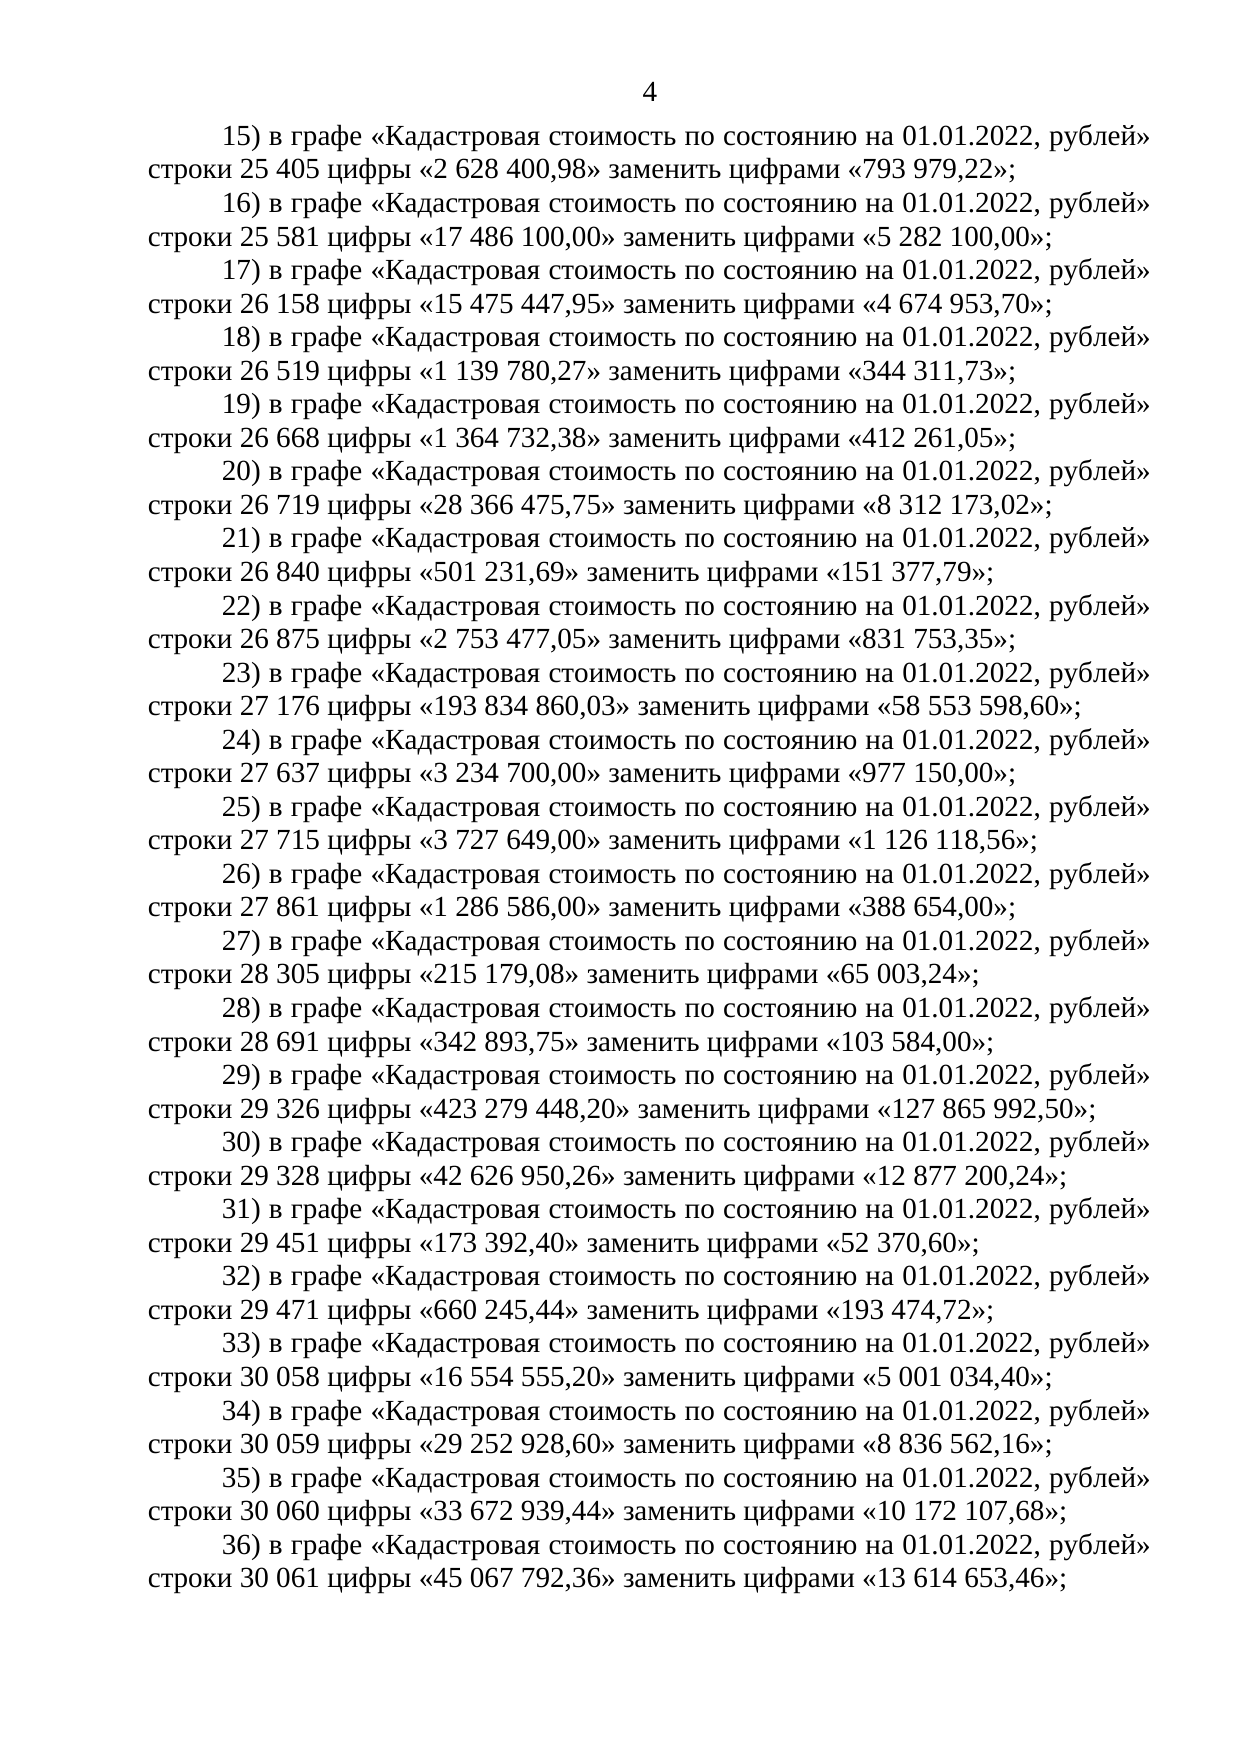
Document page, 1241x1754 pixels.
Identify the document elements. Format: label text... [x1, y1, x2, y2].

text 31) в графе «Кадастровая стоимость по состоянию на 01.01.2022, рублей» строки 29 451 цифры «173 392,40» заменить цифрами «52 370,60»; [148, 1191, 1152, 1258]
text 32) в графе «Кадастровая стоимость по состоянию на 01.01.2022, рублей» строки 29 471 цифры «660 245,44» заменить цифрами «193 474,72»; [148, 1258, 1152, 1326]
text 20) в графе «Кадастровая стоимость по состоянию на 01.01.2022, рублей» строки 26 719 цифры «28 366 475,75» заменить цифрами «8 312 173,02»; [148, 453, 1152, 521]
text 22) в графе «Кадастровая стоимость по состоянию на 01.01.2022, рублей» строки 26 875 цифры «2 753 477,05» заменить цифрами «831 753,35»; [148, 588, 1152, 655]
text 21) в графе «Кадастровая стоимость по состоянию на 01.01.2022, рублей» строки 26 840 цифры «501 231,69» заменить цифрами «151 377,79»; [148, 521, 1152, 588]
text 19) в графе «Кадастровая стоимость по состоянию на 01.01.2022, рублей» строки 26 668 цифры «1 364 732,38» заменить цифрами «412 261,05»; [148, 386, 1152, 453]
text 30) в графе «Кадастровая стоимость по состоянию на 01.01.2022, рублей» строки 29 328 цифры «42 626 950,26» заменить цифрами «12 877 200,24»; [148, 1124, 1152, 1191]
text 35) в графе «Кадастровая стоимость по состоянию на 01.01.2022, рублей» строки 30 060 цифры «33 672 939,44» заменить цифрами «10 172 107,68»; [148, 1460, 1152, 1527]
text 28) в графе «Кадастровая стоимость по состоянию на 01.01.2022, рублей» строки 28 691 цифры «342 893,75» заменить цифрами «103 584,00»; [148, 990, 1152, 1057]
text 27) в графе «Кадастровая стоимость по состоянию на 01.01.2022, рублей» строки 28 305 цифры «215 179,08» заменить цифрами «65 003,24»; [148, 923, 1152, 990]
text 26) в графе «Кадастровая стоимость по состоянию на 01.01.2022, рублей» строки 27 861 цифры «1 286 586,00» заменить цифрами «388 654,00»; [148, 856, 1152, 923]
text 25) в графе «Кадастровая стоимость по состоянию на 01.01.2022, рублей» строки 27 715 цифры «3 727 649,00» заменить цифрами «1 126 118,56»; [148, 789, 1152, 856]
text 23) в графе «Кадастровая стоимость по состоянию на 01.01.2022, рублей» строки 27 176 цифры «193 834 860,03» заменить цифрами «58 553 598,60»; [148, 655, 1152, 722]
text 29) в графе «Кадастровая стоимость по состоянию на 01.01.2022, рублей» строки 29 326 цифры «423 279 448,20» заменить цифрами «127 865 992,50»; [148, 1057, 1152, 1124]
text 34) в графе «Кадастровая стоимость по состоянию на 01.01.2022, рублей» строки 30 059 цифры «29 252 928,60» заменить цифрами «8 836 562,16»; [148, 1393, 1152, 1460]
text 18) в графе «Кадастровая стоимость по состоянию на 01.01.2022, рублей» строки 26 519 цифры «1 139 780,27» заменить цифрами «344 311,73»; [148, 319, 1152, 386]
text 36) в графе «Кадастровая стоимость по состоянию на 01.01.2022, рублей» строки 30 061 цифры «45 067 792,36» заменить цифрами «13 614 653,46»; [148, 1527, 1152, 1594]
text 24) в графе «Кадастровая стоимость по состоянию на 01.01.2022, рублей» строки 27 637 цифры «3 234 700,00» заменить цифрами «977 150,00»; [148, 722, 1152, 789]
text 17) в графе «Кадастровая стоимость по состоянию на 01.01.2022, рублей» строки 26 158 цифры «15 475 447,95» заменить цифрами «4 674 953,70»; [148, 252, 1152, 319]
text 33) в графе «Кадастровая стоимость по состоянию на 01.01.2022, рублей» строки 30 058 цифры «16 554 555,20» заменить цифрами «5 001 034,40»; [148, 1326, 1152, 1393]
text 16) в графе «Кадастровая стоимость по состоянию на 01.01.2022, рублей» строки 25 581 цифры «17 486 100,00» заменить цифрами «5 282 100,00»; [148, 185, 1152, 252]
text 15) в графе «Кадастровая стоимость по состоянию на 01.01.2022, рублей» строки 25 405 цифры «2 628 400,98» заменить цифрами «793 979,22»; [148, 118, 1152, 185]
